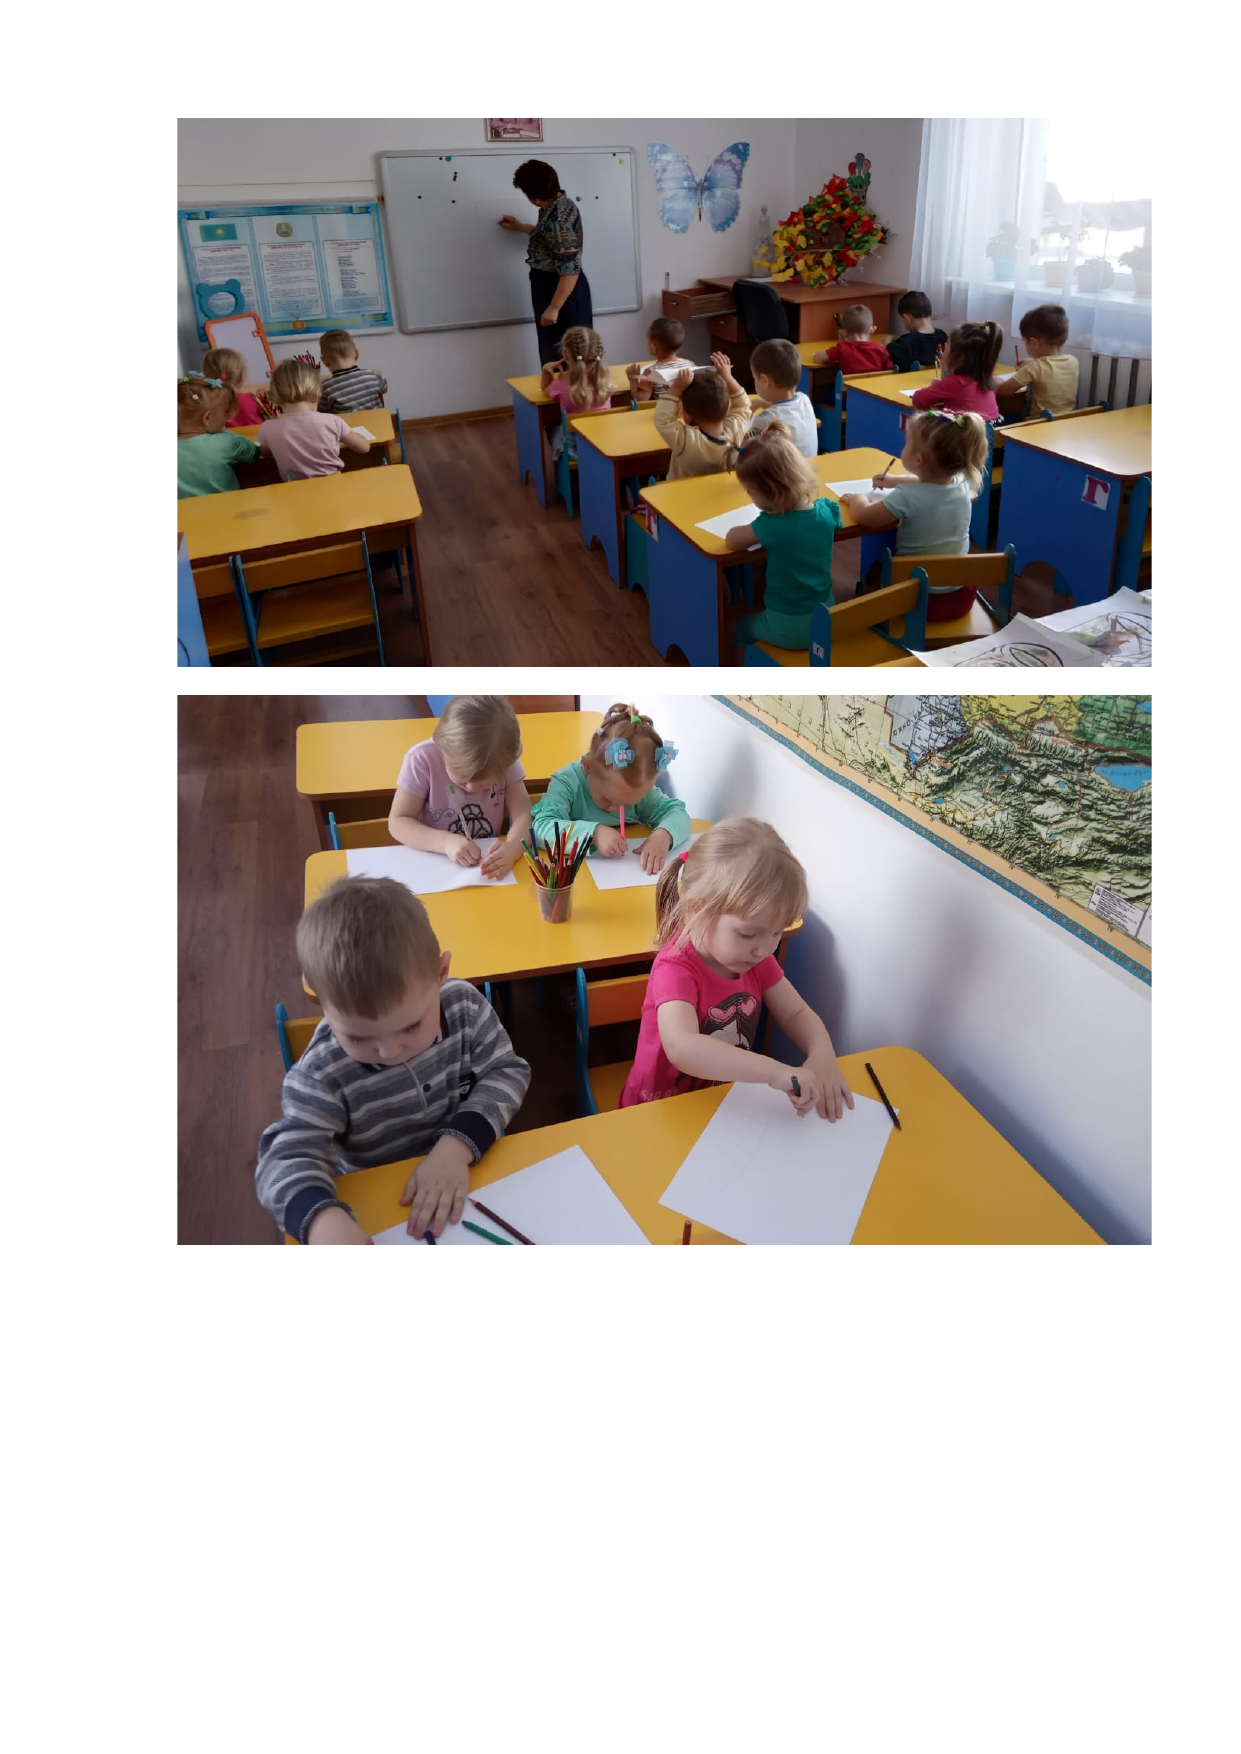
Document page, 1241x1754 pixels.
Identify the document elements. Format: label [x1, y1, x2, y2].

picture [177, 695, 1152, 1245]
picture [177, 118, 1152, 667]
